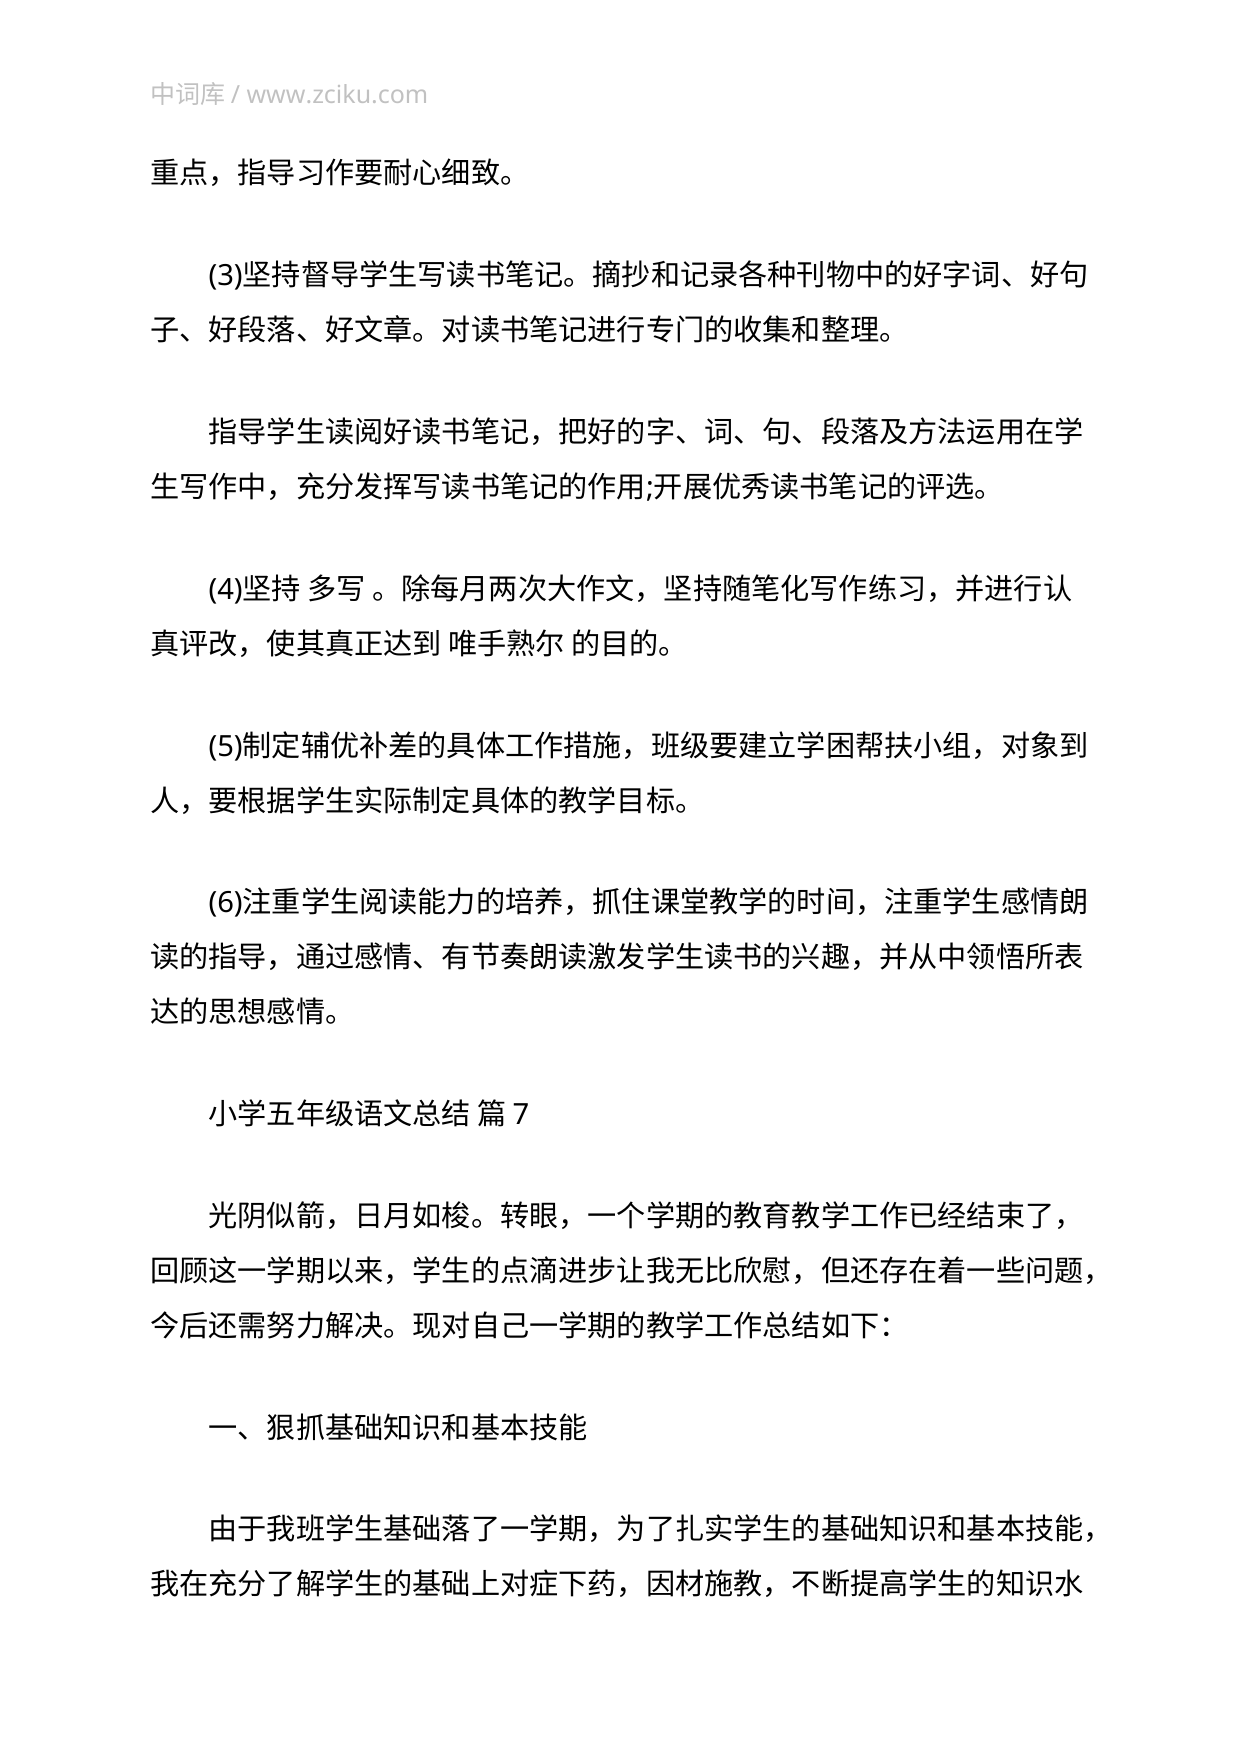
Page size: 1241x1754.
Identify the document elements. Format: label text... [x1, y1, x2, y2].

text (4)坚持 多写 。除每月两次大作文，坚持随笔化写作练习，并进行认真评改，使其真正达到 唯手熟尔 的目的。 [150, 565, 1090, 663]
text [150, 1506, 1090, 1603]
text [150, 150, 1090, 192]
text (3)坚持督导学生写读书笔记。摘抄和记录各种刊物中的好字词、好句子、好段落、好文章。对读书笔记进行专门的收集和整理。 [150, 252, 1090, 349]
text (6)注重学生阅读能力的培养，抓住课堂教学的时间，注重学生感情朗读的指导，通过感情、有节奏朗读激发学生读书的兴趣，并从中领悟所表达的思想感情。 [150, 879, 1090, 1031]
text 光阴似箭，日月如梭。转眼，一个学期的教育教学工作已经结束了，回顾这一学期以来，学生的点滴进步让我无比欣慰，但还存在着一些问题，今后还需努力解决。现对自己一学期的教学工作总结如下： [150, 1193, 1090, 1345]
text 一、狠抓基础知识和基本技能 [150, 1404, 1090, 1446]
text 指导学生读阅好读书笔记，把好的字、词、句、段落及方法运用在学生写作中，充分发挥写读书笔记的作用;开展优秀读书笔记的评选。 [150, 408, 1090, 506]
text 小学五年级语文总结 篇7 [150, 1091, 1090, 1133]
text (5)制定辅优补差的具体工作措施，班级要建立学困帮扶小组，对象到人，要根据学生实际制定具体的教学目标。 [150, 722, 1090, 819]
